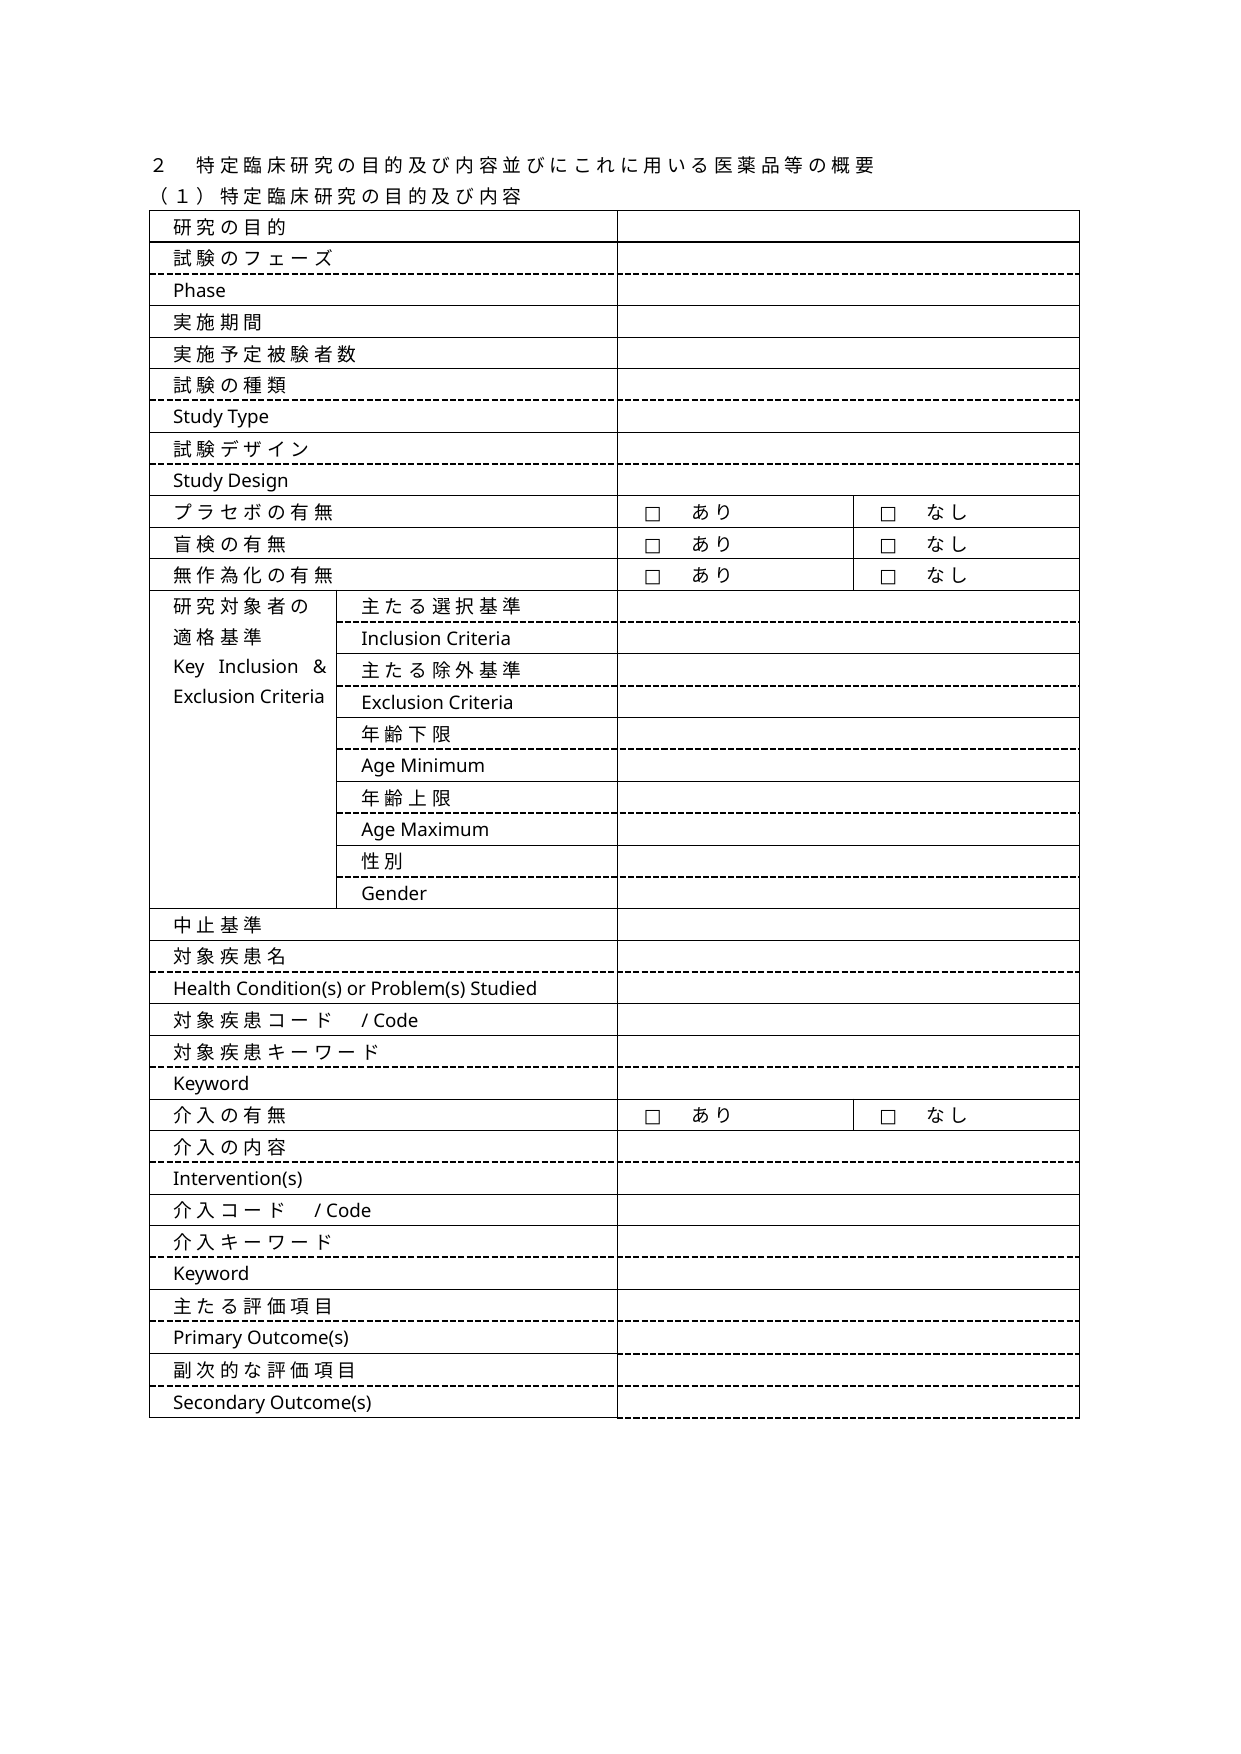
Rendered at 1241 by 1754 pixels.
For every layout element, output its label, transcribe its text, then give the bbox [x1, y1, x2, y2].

table_cell 主たる選択基準 [337, 591, 617, 621]
table_header [618, 211, 1079, 241]
table_cell □ なし [854, 559, 1079, 589]
table_cell [618, 1385, 1079, 1417]
table_cell □ なし [854, 528, 1079, 558]
table_cell [618, 846, 1079, 876]
table_cell [618, 399, 1079, 432]
table_cell 対象疾患名 [150, 941, 617, 971]
table_cell [618, 812, 1079, 844]
table_cell 年齢上限 [337, 782, 617, 812]
table_cell 対象疾患キーワード [150, 1036, 617, 1066]
table_cell [618, 1256, 1079, 1289]
table_cell 介入の有無 [150, 1100, 617, 1130]
table_cell Keyword [150, 1256, 617, 1289]
table_cell □ なし [854, 496, 1079, 527]
table_cell 試験デザイン [150, 433, 617, 463]
table_cell 実施予定被験者数 [150, 338, 617, 368]
table_cell [618, 1353, 1079, 1385]
table_cell [618, 1226, 1079, 1256]
table_cell 対象疾患コード / Code [150, 1004, 617, 1035]
table_cell [618, 273, 1079, 305]
table_cell 介入の内容 [150, 1131, 617, 1161]
table_cell Secondary Outcome(s) [150, 1385, 617, 1417]
table_cell Exclusion Criteria [337, 685, 617, 717]
table_cell 介入コード / Code [150, 1195, 617, 1225]
table_cell Study Design [150, 463, 617, 495]
table_cell 主たる評価項目 [150, 1290, 617, 1320]
table_cell 研究対象者の適格基準 Key Inclusion & Exclusion Criteria [150, 591, 336, 908]
table_cell 無作為化の有無 [150, 559, 617, 589]
table_cell [618, 369, 1079, 399]
table_cell [618, 971, 1079, 1003]
table_cell Gender [337, 876, 617, 908]
table_cell □ なし [854, 1100, 1079, 1130]
table_cell Inclusion Criteria [337, 621, 617, 653]
table_cell [618, 1004, 1079, 1035]
table_cell Intervention(s) [150, 1161, 617, 1193]
table_cell [618, 654, 1079, 684]
table_cell 性別 [337, 846, 617, 876]
table_cell 盲検の有無 [150, 528, 617, 558]
table_cell Age Maximum [337, 812, 617, 844]
table_cell Phase [150, 273, 617, 305]
table_cell [618, 433, 1079, 463]
table_cell [618, 1320, 1079, 1352]
table_cell [618, 685, 1079, 717]
table_cell □ あり [618, 559, 853, 589]
text （１）特定臨床研究の目的及び内容 [149, 180, 1091, 210]
table_cell □ あり [618, 528, 853, 558]
text ２ 特定臨床研究の目的及び内容並びにこれに用いる医薬品等の概要 [149, 149, 1091, 180]
table_cell [618, 718, 1079, 748]
table_cell □ あり [618, 496, 853, 527]
table_cell [618, 1131, 1079, 1161]
table_cell [618, 463, 1079, 495]
table_cell [618, 243, 1079, 273]
table_cell 介入キーワード [150, 1226, 617, 1256]
table_cell 主たる除外基準 [337, 654, 617, 684]
table_cell [618, 909, 1079, 939]
table_cell [618, 338, 1079, 368]
table_cell [618, 876, 1079, 908]
table_cell □ あり [618, 1100, 853, 1130]
table_cell [618, 748, 1079, 781]
table_cell [618, 782, 1079, 812]
table_cell 副次的な評価項目 [150, 1354, 617, 1385]
table_cell 試験のフェーズ [150, 243, 617, 273]
table_cell Health Condition(s) or Problem(s) Studied [150, 971, 617, 1003]
table_cell [618, 941, 1079, 971]
table_cell [618, 1195, 1079, 1225]
table_cell Age Minimum [337, 748, 617, 781]
table_cell Study Type [150, 399, 617, 432]
table_cell [618, 1161, 1079, 1193]
table_cell 中止基準 [150, 909, 617, 939]
table_cell 年齢下限 [337, 718, 617, 748]
table_cell プラセボの有無 [150, 496, 617, 527]
table_cell 試験の種類 [150, 369, 617, 399]
table_cell [618, 591, 1079, 621]
table_cell [618, 1066, 1079, 1098]
table_cell Primary Outcome(s) [150, 1320, 617, 1352]
table_cell [618, 306, 1079, 337]
table_cell [618, 621, 1079, 653]
table_cell [618, 1290, 1079, 1320]
table_header 研究の目的 [150, 211, 617, 241]
table_cell Keyword [150, 1066, 617, 1098]
table_cell 実施期間 [150, 306, 617, 337]
table_cell [618, 1036, 1079, 1066]
